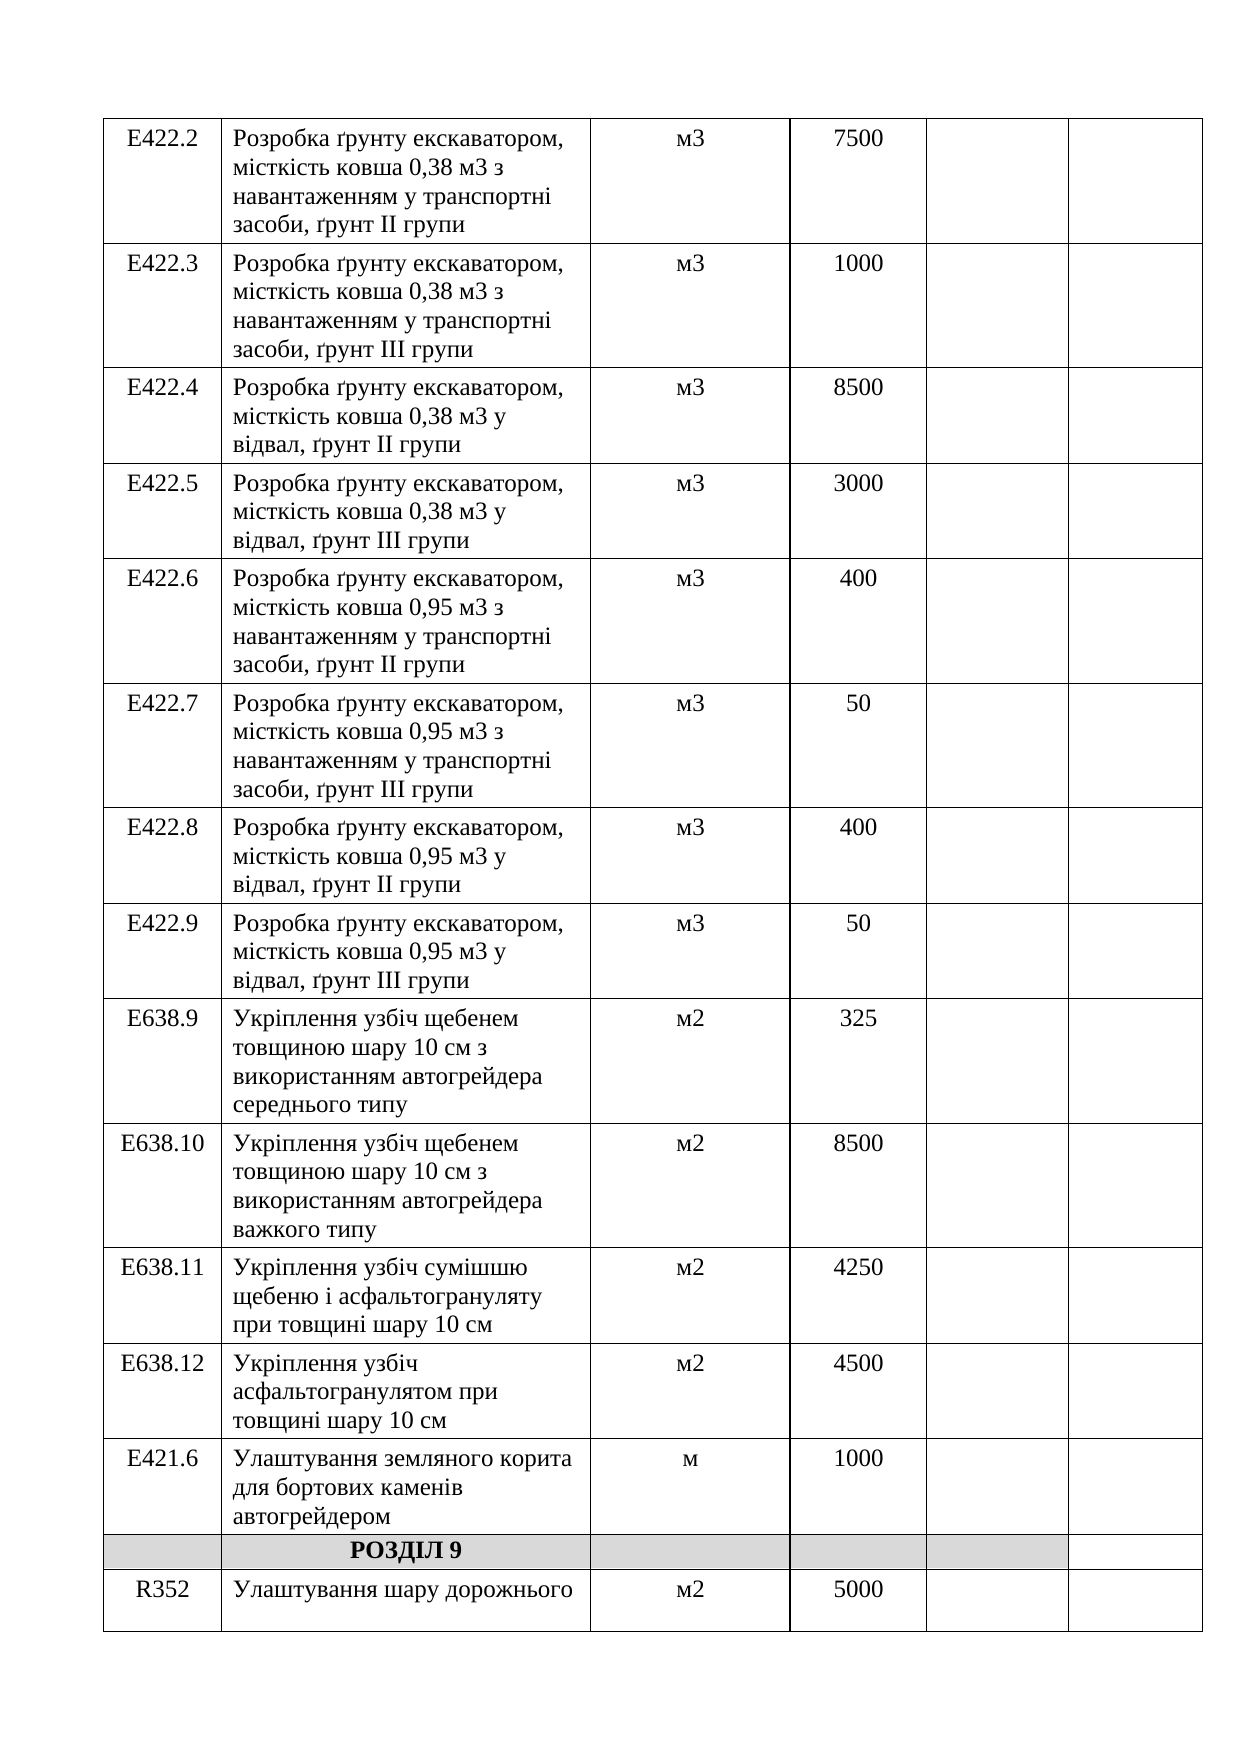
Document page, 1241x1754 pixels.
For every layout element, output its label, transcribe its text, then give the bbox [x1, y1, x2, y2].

table_cell Укріплення узбіч щебенем товщиною шару 10 см з використанням автогрейдера середнього типу [222, 999, 590, 1122]
table_cell м3 [591, 904, 789, 998]
table_cell Укріплення узбіч щебенем товщиною шару 10 см з використанням автогрейдера важкого типу [222, 1124, 590, 1247]
table_cell 3000 [791, 464, 926, 558]
table_cell Укріплення узбіч асфальтогранулятом при товщині шару 10 см [222, 1344, 590, 1438]
table_cell [1069, 244, 1202, 367]
table_cell [1069, 119, 1202, 242]
table_cell [927, 808, 1068, 902]
table_cell Розробка ґрунту екскаватором, місткість ковша 0,95 м3 з навантаженням у транспортні засоби, ґрунт III групи [222, 684, 590, 807]
table_cell [927, 1124, 1068, 1247]
table_cell [1069, 1535, 1202, 1568]
table_cell [927, 1248, 1068, 1342]
table_cell [1069, 1248, 1202, 1342]
table_cell Розробка ґрунту екскаватором, місткість ковша 0,38 м3 з навантаженням у транспортні засоби, ґрунт III групи [222, 244, 590, 367]
table_cell Розробка ґрунту екскаватором, місткість ковша 0,38 м3 з навантаженням у транспортні засоби, ґрунт II групи [222, 119, 590, 242]
table_cell [1069, 464, 1202, 558]
table_cell РОЗДІЛ 9 [222, 1535, 590, 1568]
table_cell [1069, 808, 1202, 902]
table_cell Розробка ґрунту екскаватором, місткість ковша 0,38 м3 у відвал, ґрунт II групи [222, 368, 590, 462]
table_cell 8500 [791, 1124, 926, 1247]
table_cell E638.9 [104, 999, 221, 1122]
table_cell [1069, 1570, 1202, 1631]
table_cell м2 [591, 1248, 789, 1342]
table_cell [927, 368, 1068, 462]
table_cell R352 [104, 1570, 221, 1631]
table_cell Розробка ґрунту екскаватором, місткість ковша 0,95 м3 у відвал, ґрунт III групи [222, 904, 590, 998]
table_cell E638.10 [104, 1124, 221, 1247]
table_cell [1069, 368, 1202, 462]
table_cell [927, 244, 1068, 367]
table_cell [791, 1535, 926, 1568]
table_cell 50 [791, 684, 926, 807]
table_cell Розробка ґрунту екскаватором, місткість ковша 0,95 м3 з навантаженням у транспортні засоби, ґрунт II групи [222, 559, 590, 682]
table_cell [591, 1535, 789, 1568]
table_cell E422.8 [104, 808, 221, 902]
table_cell [927, 684, 1068, 807]
table_cell м3 [591, 368, 789, 462]
table_cell [1069, 904, 1202, 998]
table_cell Розробка ґрунту екскаватором, місткість ковша 0,95 м3 у відвал, ґрунт II групи [222, 808, 590, 902]
table_cell [927, 1535, 1068, 1568]
table_cell E422.4 [104, 368, 221, 462]
table_cell Улаштування земляного корита для бортових каменів автогрейдером [222, 1439, 590, 1534]
table_cell 400 [791, 559, 926, 682]
table_cell [1069, 684, 1202, 807]
table_cell Укріплення узбіч сумішшю щебеню і асфальтогрануляту при товщині шару 10 см [222, 1248, 590, 1342]
table_cell [104, 1535, 221, 1568]
table_cell [927, 999, 1068, 1122]
table_cell [1069, 559, 1202, 682]
table_cell E422.3 [104, 244, 221, 367]
table_cell E422.5 [104, 464, 221, 558]
table_cell [927, 1439, 1068, 1534]
table_cell [927, 904, 1068, 998]
table_cell [1069, 999, 1202, 1122]
table_cell E422.2 [104, 119, 221, 242]
table_cell м2 [591, 999, 789, 1122]
table_cell м [591, 1439, 789, 1534]
table_cell м2 [591, 1124, 789, 1247]
table_cell E638.11 [104, 1248, 221, 1342]
table_cell 7500 [791, 119, 926, 242]
table_cell E421.6 [104, 1439, 221, 1534]
table_cell 50 [791, 904, 926, 998]
table_cell 8500 [791, 368, 926, 462]
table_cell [222, 1570, 590, 1631]
table_cell 400 [791, 808, 926, 902]
table_cell [1069, 1344, 1202, 1438]
table_cell [927, 1570, 1068, 1631]
table_cell 325 [791, 999, 926, 1122]
table_cell м3 [591, 464, 789, 558]
table_cell [927, 119, 1068, 242]
table_cell м3 [591, 808, 789, 902]
table_cell м3 [591, 119, 789, 242]
table_cell E638.12 [104, 1344, 221, 1438]
table_cell [927, 464, 1068, 558]
table_cell [1069, 1439, 1202, 1534]
table_cell [1069, 1124, 1202, 1247]
table_cell 4500 [791, 1344, 926, 1438]
table_cell Розробка ґрунту екскаватором, місткість ковша 0,38 м3 у відвал, ґрунт III групи [222, 464, 590, 558]
table_cell м2 [591, 1344, 789, 1438]
table_cell E422.6 [104, 559, 221, 682]
table_cell 5000 [791, 1570, 926, 1631]
table_cell 1000 [791, 1439, 926, 1534]
table_cell 4250 [791, 1248, 926, 1342]
table_cell 1000 [791, 244, 926, 367]
table_cell м3 [591, 244, 789, 367]
table_cell м3 [591, 559, 789, 682]
table_cell [927, 559, 1068, 682]
table_cell [927, 1344, 1068, 1438]
table_cell м3 [591, 684, 789, 807]
table_cell E422.9 [104, 904, 221, 998]
table_cell м2 [591, 1570, 789, 1631]
table_cell E422.7 [104, 684, 221, 807]
